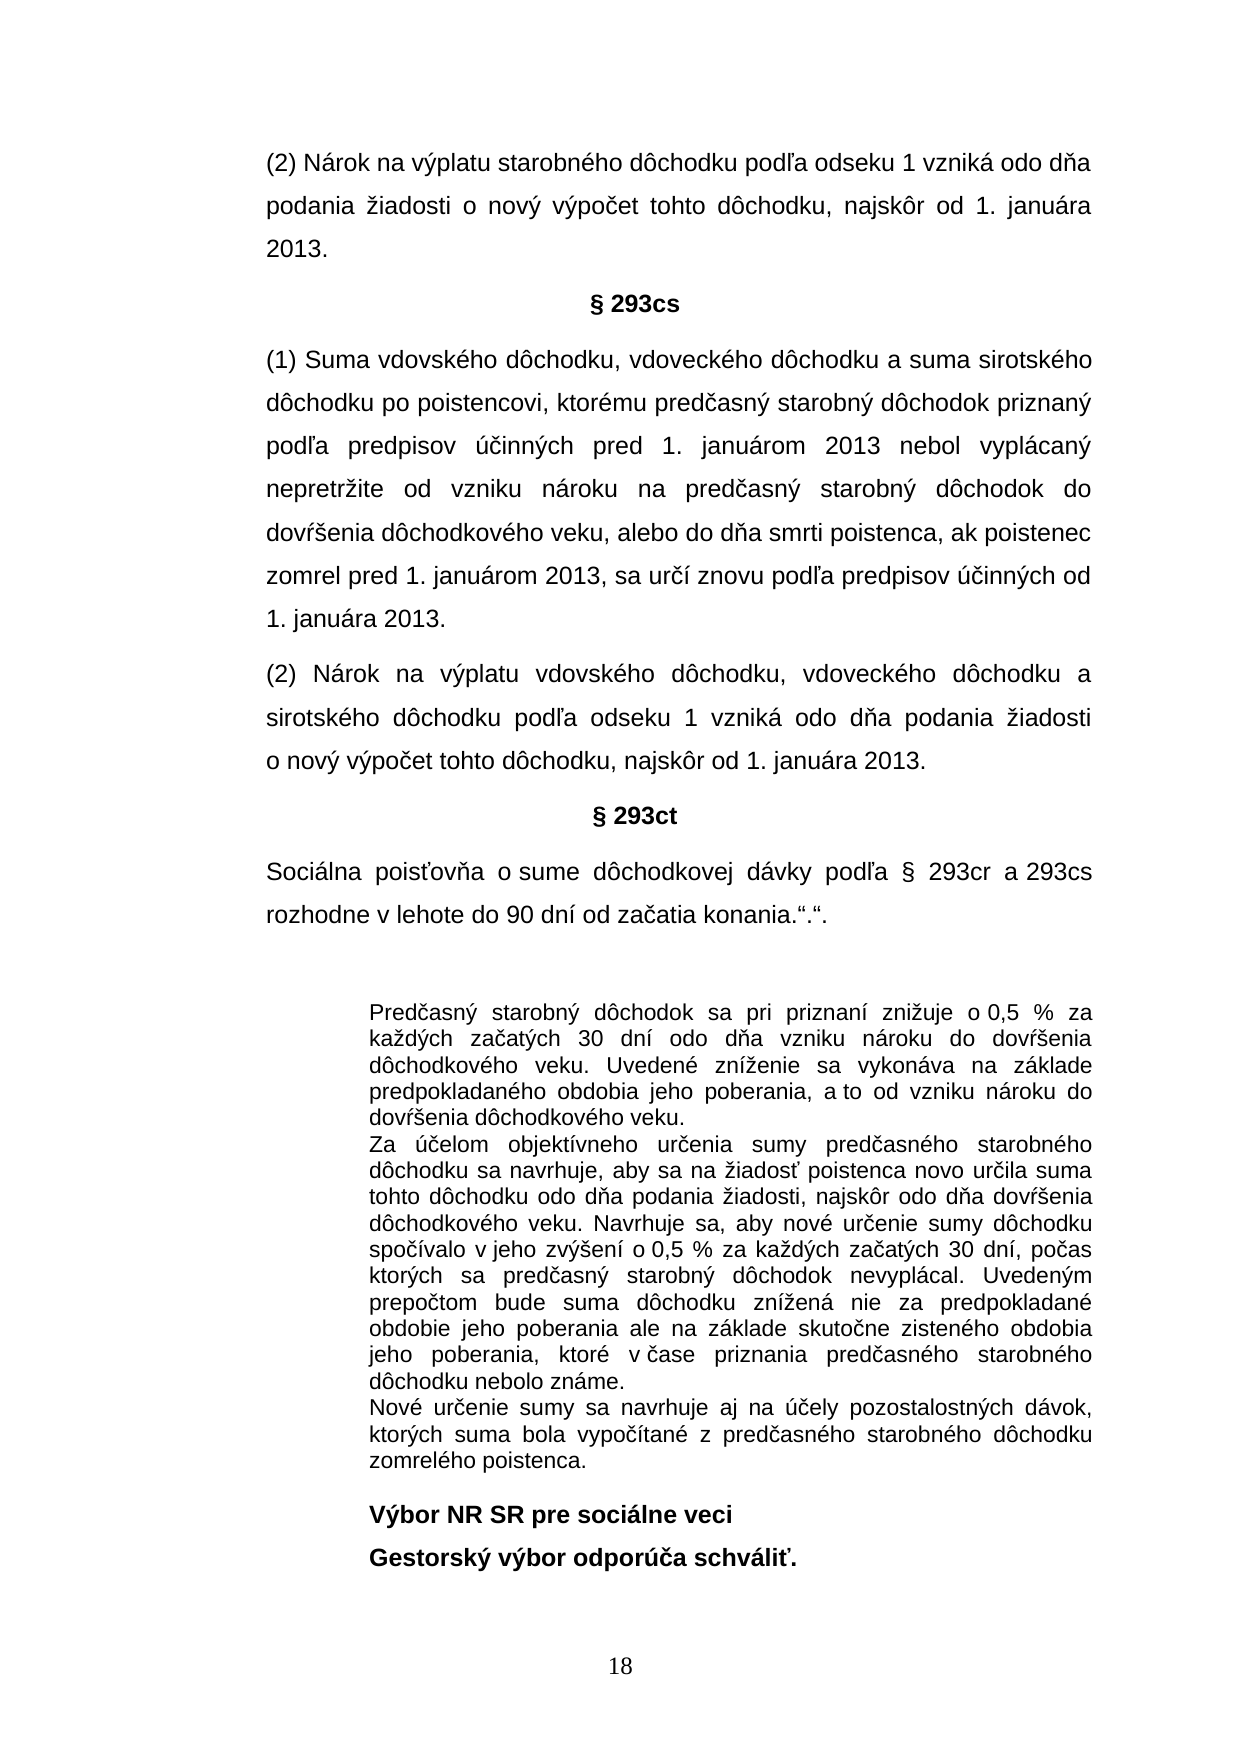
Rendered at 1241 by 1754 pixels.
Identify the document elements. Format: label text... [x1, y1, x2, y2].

text (2) Nárok na výplatu starobného dôchodku podľa odseku 1 vzniká odo dňa podania žiadosti o nový výpočet tohto dôchodku, najskôr od 1. januára 2013. [266, 148, 1093, 263]
text Predčasný starobný dôchodok sa pri priznaní znižuje o 0,5 % za každých začatých 30 dní odo dňa vzniku nároku do dovŕšenia dôchodkového veku. Uvedené zníženie sa vykonáva na základe predpokladaného obdobia jeho poberania, a to od vzniku nároku do dovŕšenia dôchodkového veku. [369, 999, 1093, 1131]
text Nové určenie sumy sa navrhuje aj na účely pozostalostných dávok, ktorých suma bola vypočítané z predčasného starobného dôchodku zomrelého poistenca. [369, 1394, 1093, 1473]
text (2) Nárok na výplatu vdovského dôchodku, vdoveckého dôchodku a sirotského dôchodku podľa odseku 1 vzniká odo dňa podania žiadosti o nový výpočet tohto dôchodku, najskôr od 1. januára 2013. [266, 659, 1093, 774]
text Gestorský výbor odporúča schváliť. [369, 1543, 1093, 1571]
text (1) Suma vdovského dôchodku, vdoveckého dôchodku a suma sirotského dôchodku po poistencovi, ktorému predčasný starobný dôchodok priznaný podľa predpisov účinných pred 1. januárom 2013 nebol vyplácaný nepretržite od vzniku nároku na predčasný starobný dôchodok do dovŕšenia dôchodkového veku, alebo do dňa smrti poistenca, ak poistenec zomrel pred 1. januárom 2013, sa určí znovu podľa predpisov účinných od 1. januára 2013. [266, 345, 1093, 633]
text Výbor NR SR pre sociálne veci [369, 1499, 1093, 1528]
text Za účelom objektívneho určenia sumy predčasného starobného dôchodku sa navrhuje, aby sa na žiadosť poistenca novo určila suma tohto dôchodku odo dňa podania žiadosti, najskôr odo dňa dovŕšenia dôchodkového veku. Navrhuje sa, aby nové určenie sumy dôchodku spočívalo v jeho zvýšení o 0,5 % za každých začatých 30 dní, počas ktorých sa predčasný starobný dôchodok nevyplácal. Uvedeným prepočtom bude suma dôchodku znížená nie za predpokladané obdobie jeho poberania ale na základe skutočne zisteného obdobia jeho poberania, ktoré v čase priznania predčasného starobného dôchodku nebolo známe. [369, 1131, 1093, 1394]
text § 293ct [177, 801, 1093, 830]
text § 293cs [177, 289, 1093, 318]
text Sociálna poisťovňa o sume dôchodkovej dávky podľa § 293cr a 293cs rozhodne v lehote do 90 dní od začatia konania.“.“. [266, 857, 1093, 929]
